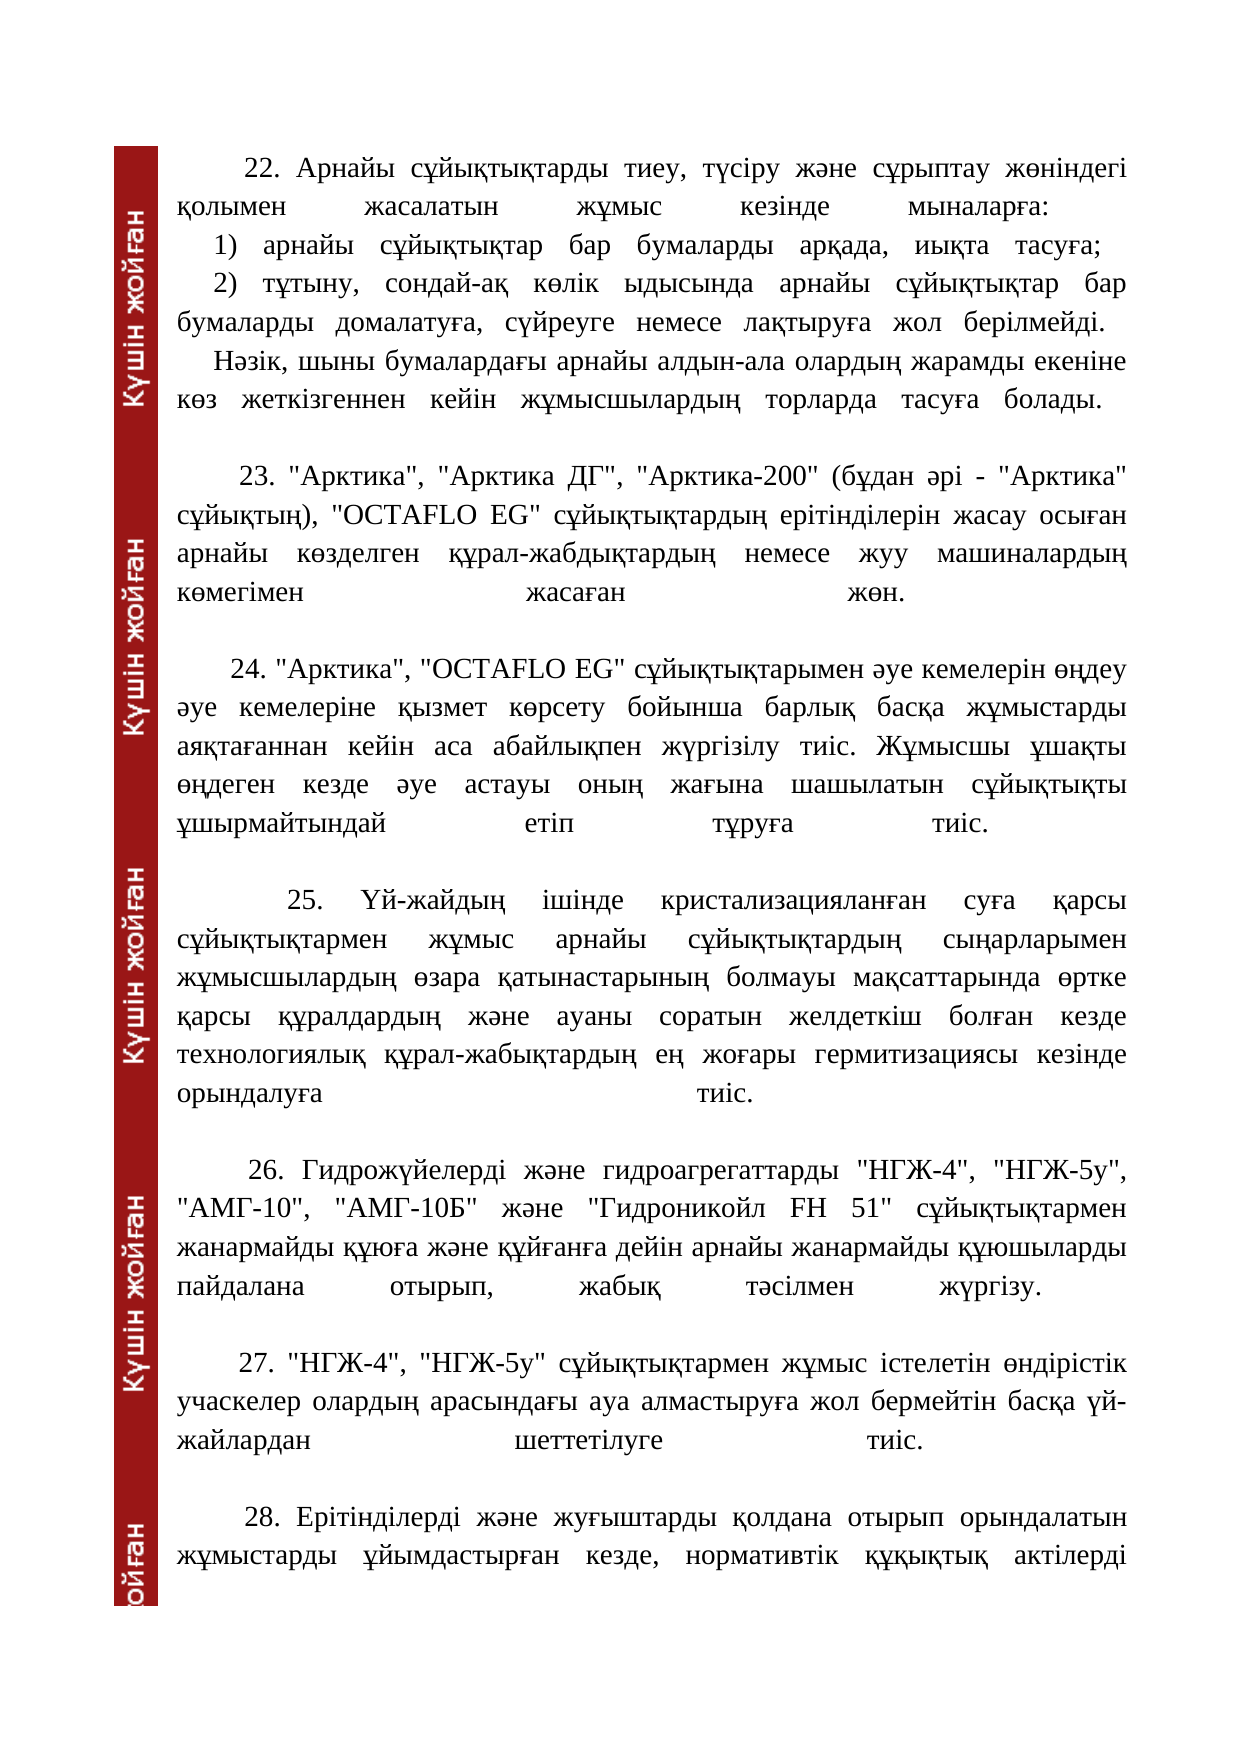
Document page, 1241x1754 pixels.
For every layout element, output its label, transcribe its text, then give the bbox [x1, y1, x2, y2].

text 24. "Арктика", "OCTAFLO EG" сұйықтықтарымен әуе кемелерін өңдеу әуе кемелеріне қызмет көрсету бойынша барлық басқа жұмыстарды аяқтағаннан кейін аса абайлықпен жүргізілу тиіс. Жұмысшы ұшақты өңдеген кезде әуе астауы оның жағына шашылатын сұйықтықты ұшырмайтындай етіп тұруға тиіс. [112, 651, 1128, 877]
text 22. Арнайы сұйықтықтарды тиеу, түсіру және сұрыптау жөніндегі қолымен жасалатын жұмыс кезінде мыналарға: 1) арнайы сұйықтықтар бар бумаларды арқада, иықта тасуға; 2) тұтыну, сондай-ақ көлік ыдысында арнайы сұйықтықтар бар бумаларды домалатуға, сүйреуге немесе лақтыруға жол берілмейді. Нәзік, шыны бумалардағы арнайы алдын-ала олардың жарамды екеніне көз жеткізгеннен кейін жұмысшылардың торларда тасуға болады. [112, 150, 1128, 453]
picture [114, 877, 158, 882]
picture [114, 146, 158, 150]
picture [114, 453, 158, 458]
text 23. "Арктика", "Арктика ДГ", "Арктика-200" (бұдан әрі - "Арктика" сұйықтың), "OCTAFLO EG" сұйықтықтардың ерітінділерін жасау осыған арнайы көзделген құрал-жабдықтардың немесе жуу машиналардың көмегімен жасаған жөн. [112, 458, 1128, 646]
text 27. "НГЖ-4", "НГЖ-5у" сұйықтықтармен жұмыс істелетін өндірістік учаскелер олардың арасындағы ауа алмастыруға жол бермейтін басқа үй-жайлардан шеттетілуге тиіс. [112, 1345, 1128, 1494]
picture [114, 1340, 158, 1345]
text 25. Үй-жайдың ішінде кристализацияланған суға қарсы сұйықтықтармен жұмыс арнайы сұйықтықтардың сыңарларымен жұмысшылардың өзара қатынастарының болмауы мақсаттарында өртке қарсы құралдардың және ауаны соратын желдеткіш болған кезде технологиялық құрал-жабықтардың ең жоғары гермитизациясы кезінде орындалуға тиіс. [112, 882, 1128, 1147]
text 26. Гидрожүйелерді және гидроагрегаттарды "НГЖ-4", "НГЖ-5у", "АМГ-10", "АМГ-10Б" және "Гидроникойл FH 51" сұйықтықтармен жанармайды құюға және құйғанға дейін арнайы жанармайды құюшыларды пайдалана отырып, жабық тәсілмен жүргізу. [112, 1152, 1128, 1340]
picture [114, 646, 158, 651]
picture [114, 1147, 158, 1152]
picture [114, 1494, 158, 1499]
picture [114, 1571, 158, 1606]
